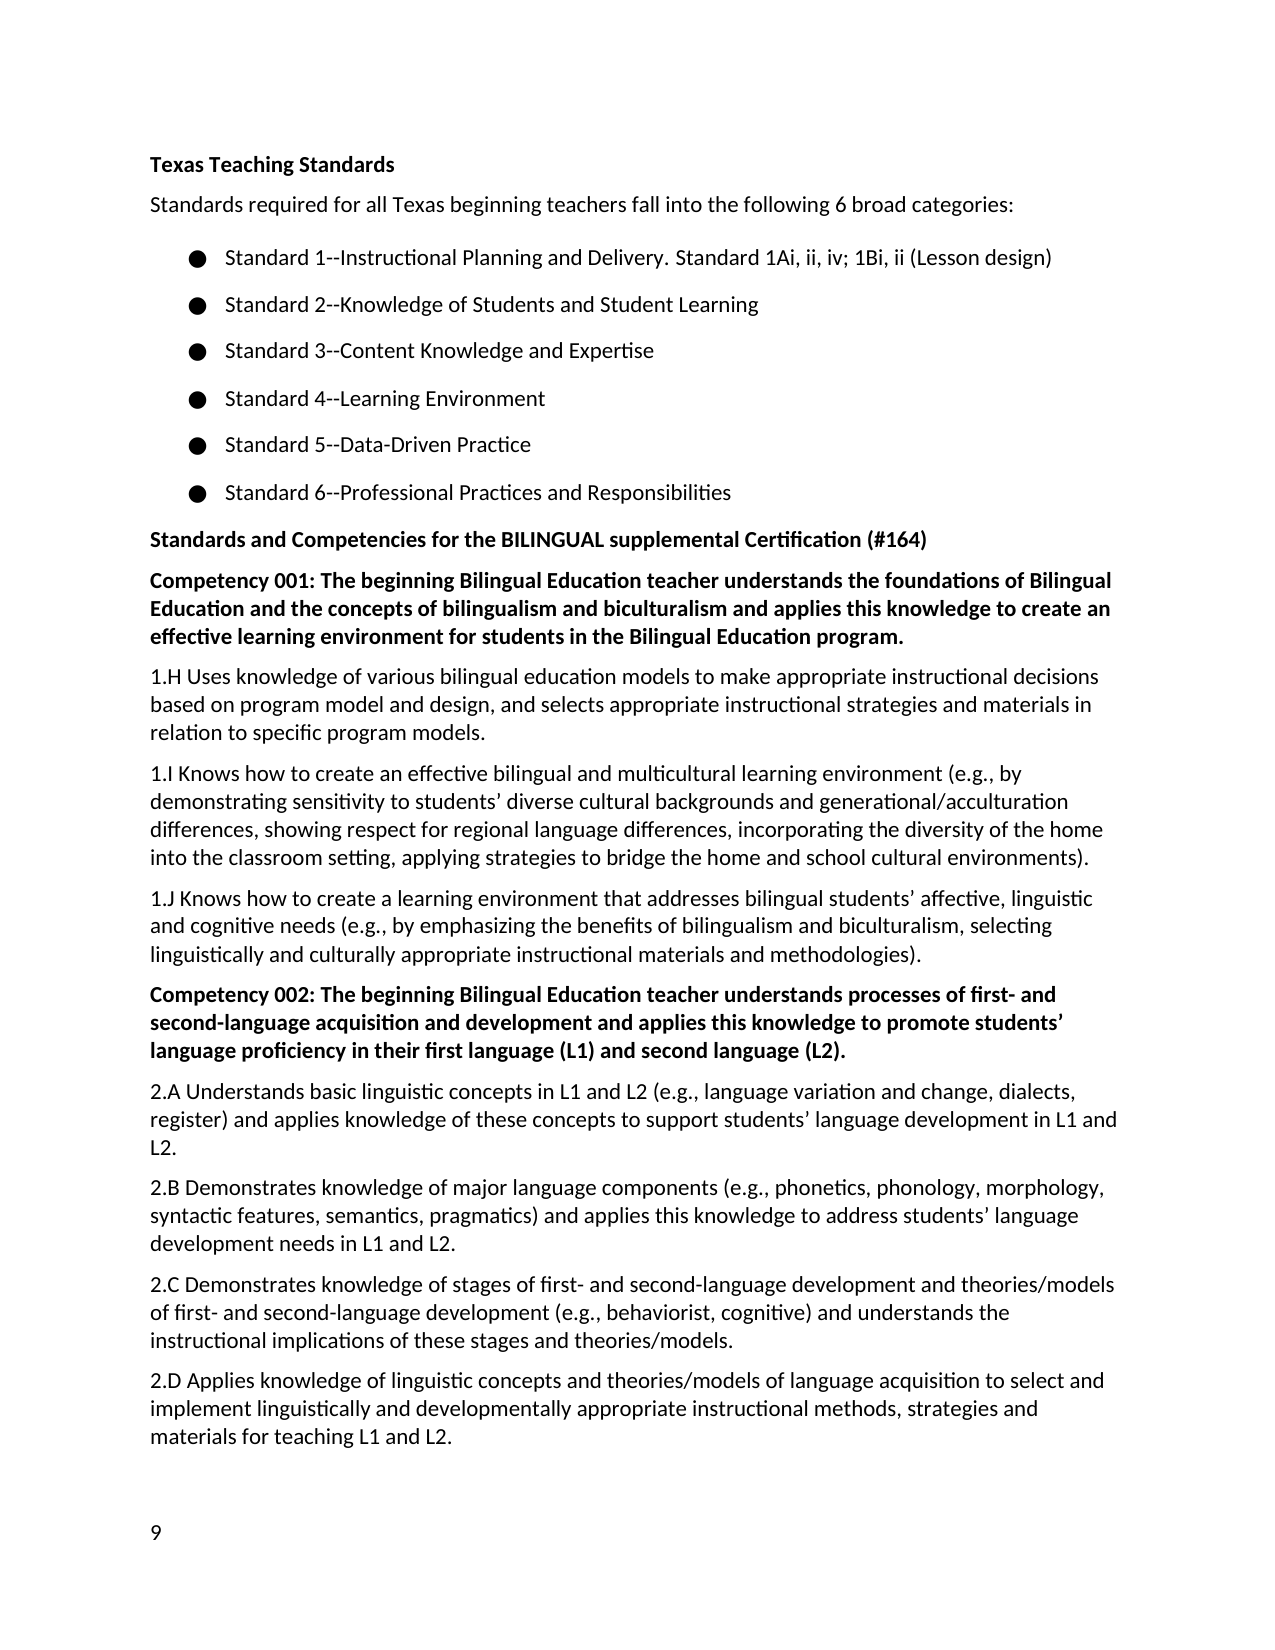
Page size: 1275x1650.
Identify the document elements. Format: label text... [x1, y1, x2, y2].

list Standard 6--Professional Practices and Responsibilities [187, 466, 1125, 513]
text 2.A Understands basic linguistic concepts in L1 and L2 (e.g., language variation and change, dialects, register) and applies knowledge of these concepts to support students’ language development in L1 and L2. [150, 1077, 1125, 1161]
list Standard 5--Data-Driven Practice [187, 419, 1125, 466]
text 2.B Demonstrates knowledge of major language components (e.g., phonetics, phonology, morphology, syntactic features, semantics, pragmatics) and applies this knowledge to address students’ language development needs in L1 and L2. [150, 1173, 1125, 1257]
text Standards required for all Texas beginning teachers fall into the following 6 broad categories: [150, 191, 1125, 218]
text 1.H Uses knowledge of various bilingual education models to make appropriate instructional decisions based on program model and design, and selects appropriate instructional strategies and materials in relation to specific program models. [150, 662, 1125, 747]
text 2.D Applies knowledge of linguistic concepts and theories/models of language acquisition to select and implement linguistically and developmentally appropriate instructional methods, strategies and materials for teaching L1 and L2. [150, 1366, 1125, 1451]
list Standard 2--Knowledge of Students and Student Learning [187, 278, 1125, 325]
text 1.I Knows how to create an effective bilingual and multicultural learning environment (e.g., by demonstrating sensitivity to students’ diverse cultural backgrounds and generational/acculturation differences, showing respect for regional language differences, incorporating the diversity of the home into the classroom setting, applying strategies to bridge the home and school cultural environments). [150, 759, 1125, 871]
text Standards and Competencies for the BILINGUAL supplemental Certification (#164) [150, 525, 1125, 553]
text 1.J Knows how to create a learning environment that addresses bilingual students’ affective, linguistic and cognitive needs (e.g., by emphasizing the benefits of bilingualism and biculturalism, selecting linguistically and culturally appropriate instructional materials and methodologies). [150, 884, 1125, 968]
list Standard 3--Content Knowledge and Expertise [187, 325, 1125, 372]
text Texas Teaching Standards [150, 150, 1125, 178]
list Standard 1--Instructional Planning and Delivery. Standard 1Ai, ii, iv; 1Bi, ii (Lesson design) [187, 231, 1125, 278]
text Competency 001: The beginning Bilingual Education teacher understands the foundations of Bilingual Education and the concepts of bilingualism and biculturalism and applies this knowledge to create an effective learning environment for students in the Bilingual Education program. [150, 566, 1125, 650]
list Standard 4--Learning Environment [187, 372, 1125, 419]
text 2.C Demonstrates knowledge of stages of first- and second-language development and theories/models of first- and second-language development (e.g., behaviorist, cognitive) and understands the instructional implications of these stages and theories/models. [150, 1270, 1125, 1354]
text Competency 002: The beginning Bilingual Education teacher understands processes of first- and second-language acquisition and development and applies this knowledge to promote students’ language proficiency in their first language (L1) and second language (L2). [150, 980, 1125, 1064]
